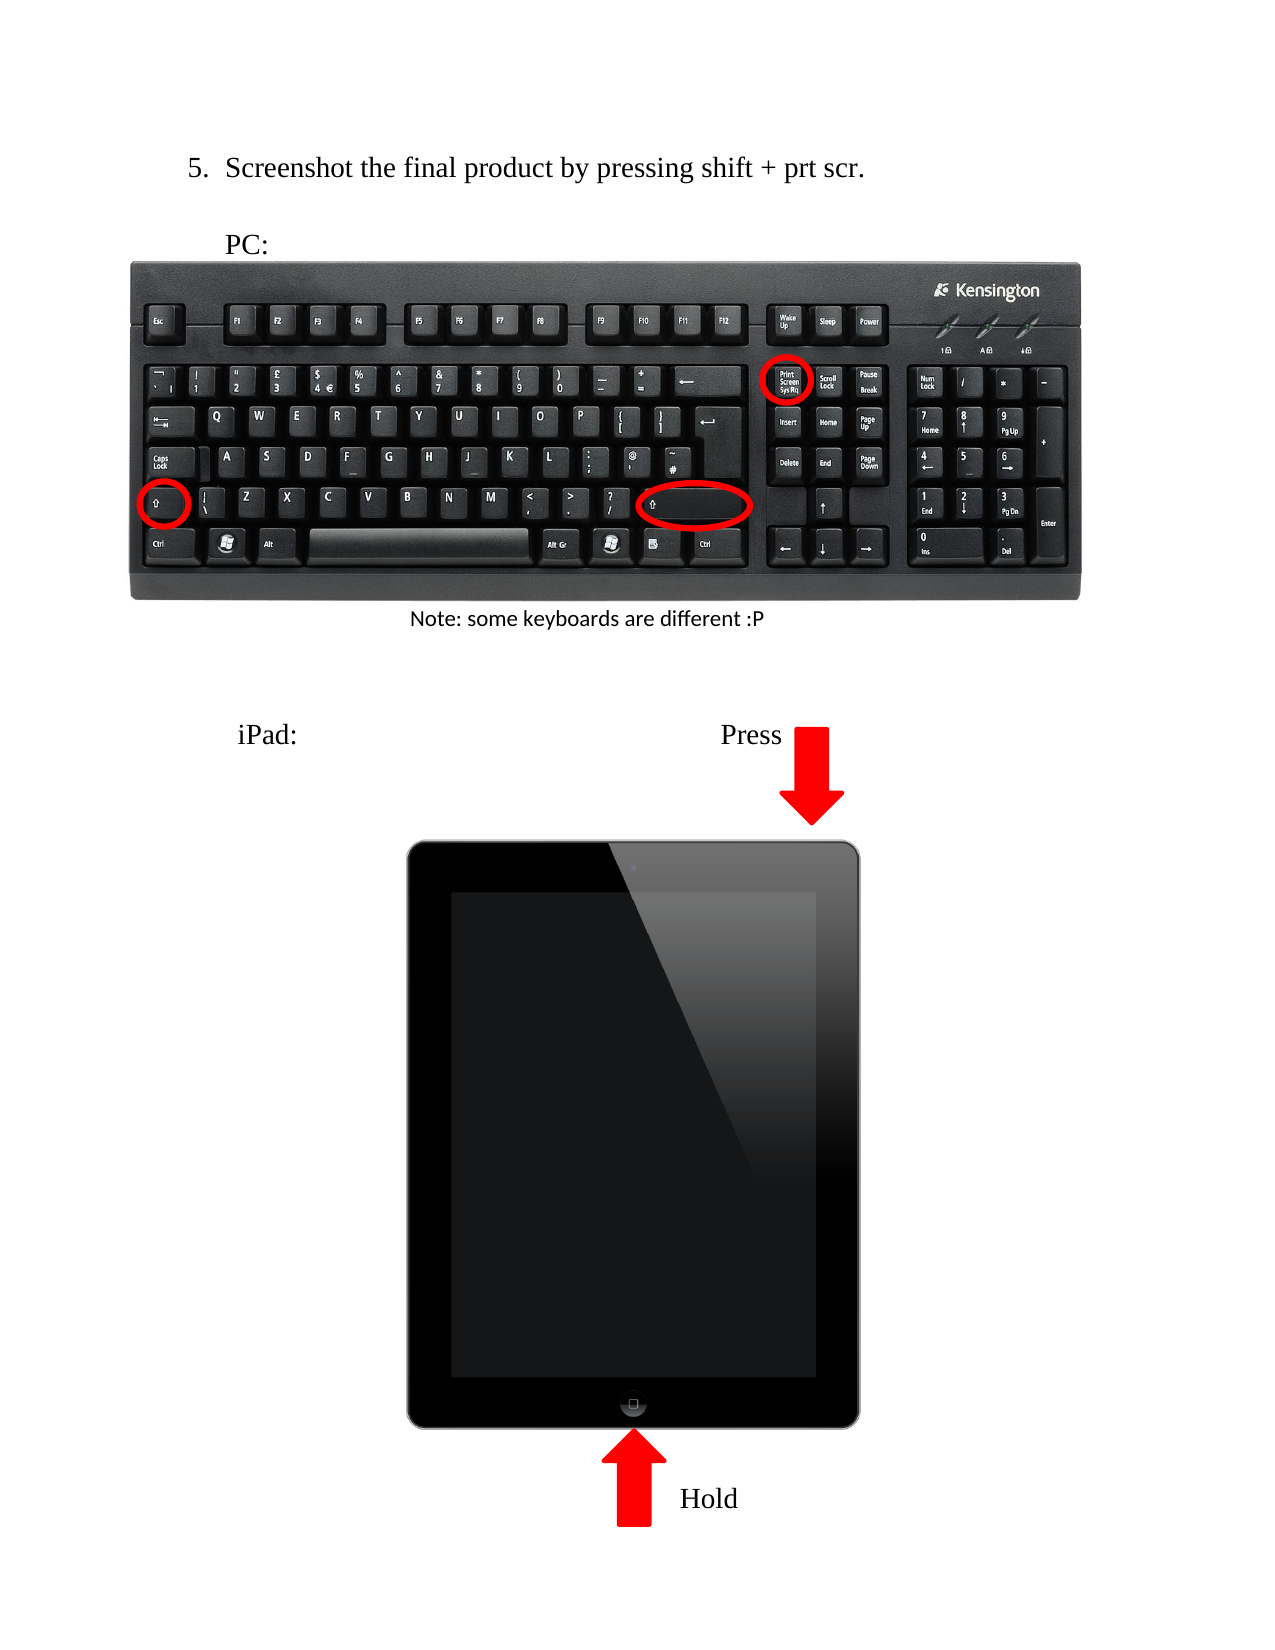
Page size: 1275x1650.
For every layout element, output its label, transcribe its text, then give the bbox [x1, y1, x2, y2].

picture [120, 261, 1096, 609]
text Note: some keyboards are different :P [150, 604, 1125, 633]
list PC: [225, 227, 1125, 261]
picture [397, 837, 866, 1428]
list Screenshot the final product by pressing shift + prt scr. [187, 150, 1125, 183]
text iPad: Press [150, 717, 1125, 751]
